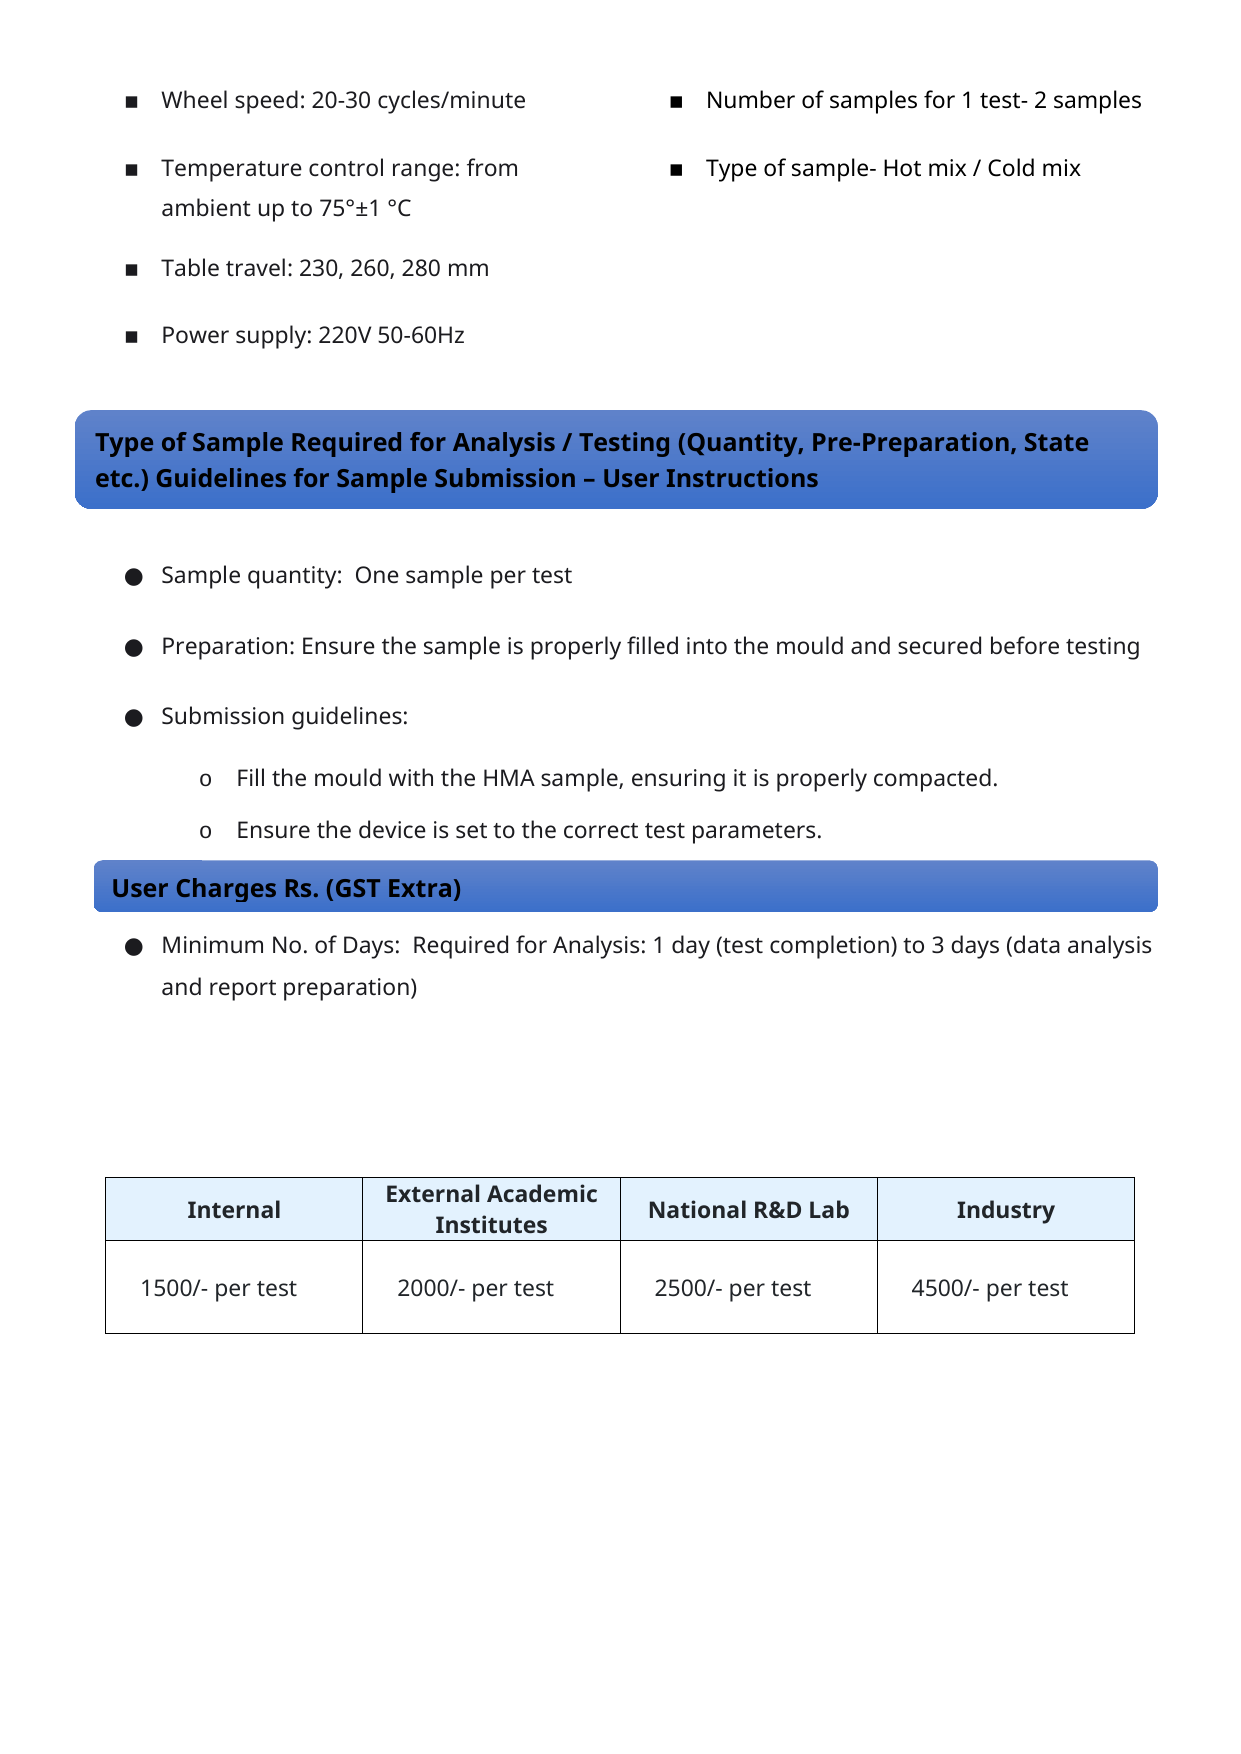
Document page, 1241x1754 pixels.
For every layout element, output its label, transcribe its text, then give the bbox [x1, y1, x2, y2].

table_header Sample quantity: One sample per test Preparation: Ensure the sample is properly filled into the mould and secured before testing Submission guidelines: Fill the mould with the HMA sample, ensuring it is properly compacted. Ensure the device is set to the correct test parameters. Start the test and monitor the results. Minimum No. of Days: Required for Analysis: 1 day (test completion) to 3 days (data analysis and report preparation) [75, 527, 1164, 1126]
table_header National R&D Lab [621, 1178, 877, 1240]
table_cell 2500/- per test [621, 1241, 877, 1333]
table_header Industry [878, 1178, 1134, 1240]
table_cell 2000/- per test [363, 1241, 620, 1333]
table_header External Academic Institutes [363, 1178, 620, 1240]
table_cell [620, 75, 1164, 375]
table_cell 4500/- per test [878, 1241, 1134, 1333]
table_header Internal [106, 1178, 362, 1240]
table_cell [75, 75, 619, 375]
table_cell 1500/- per test [106, 1241, 362, 1333]
